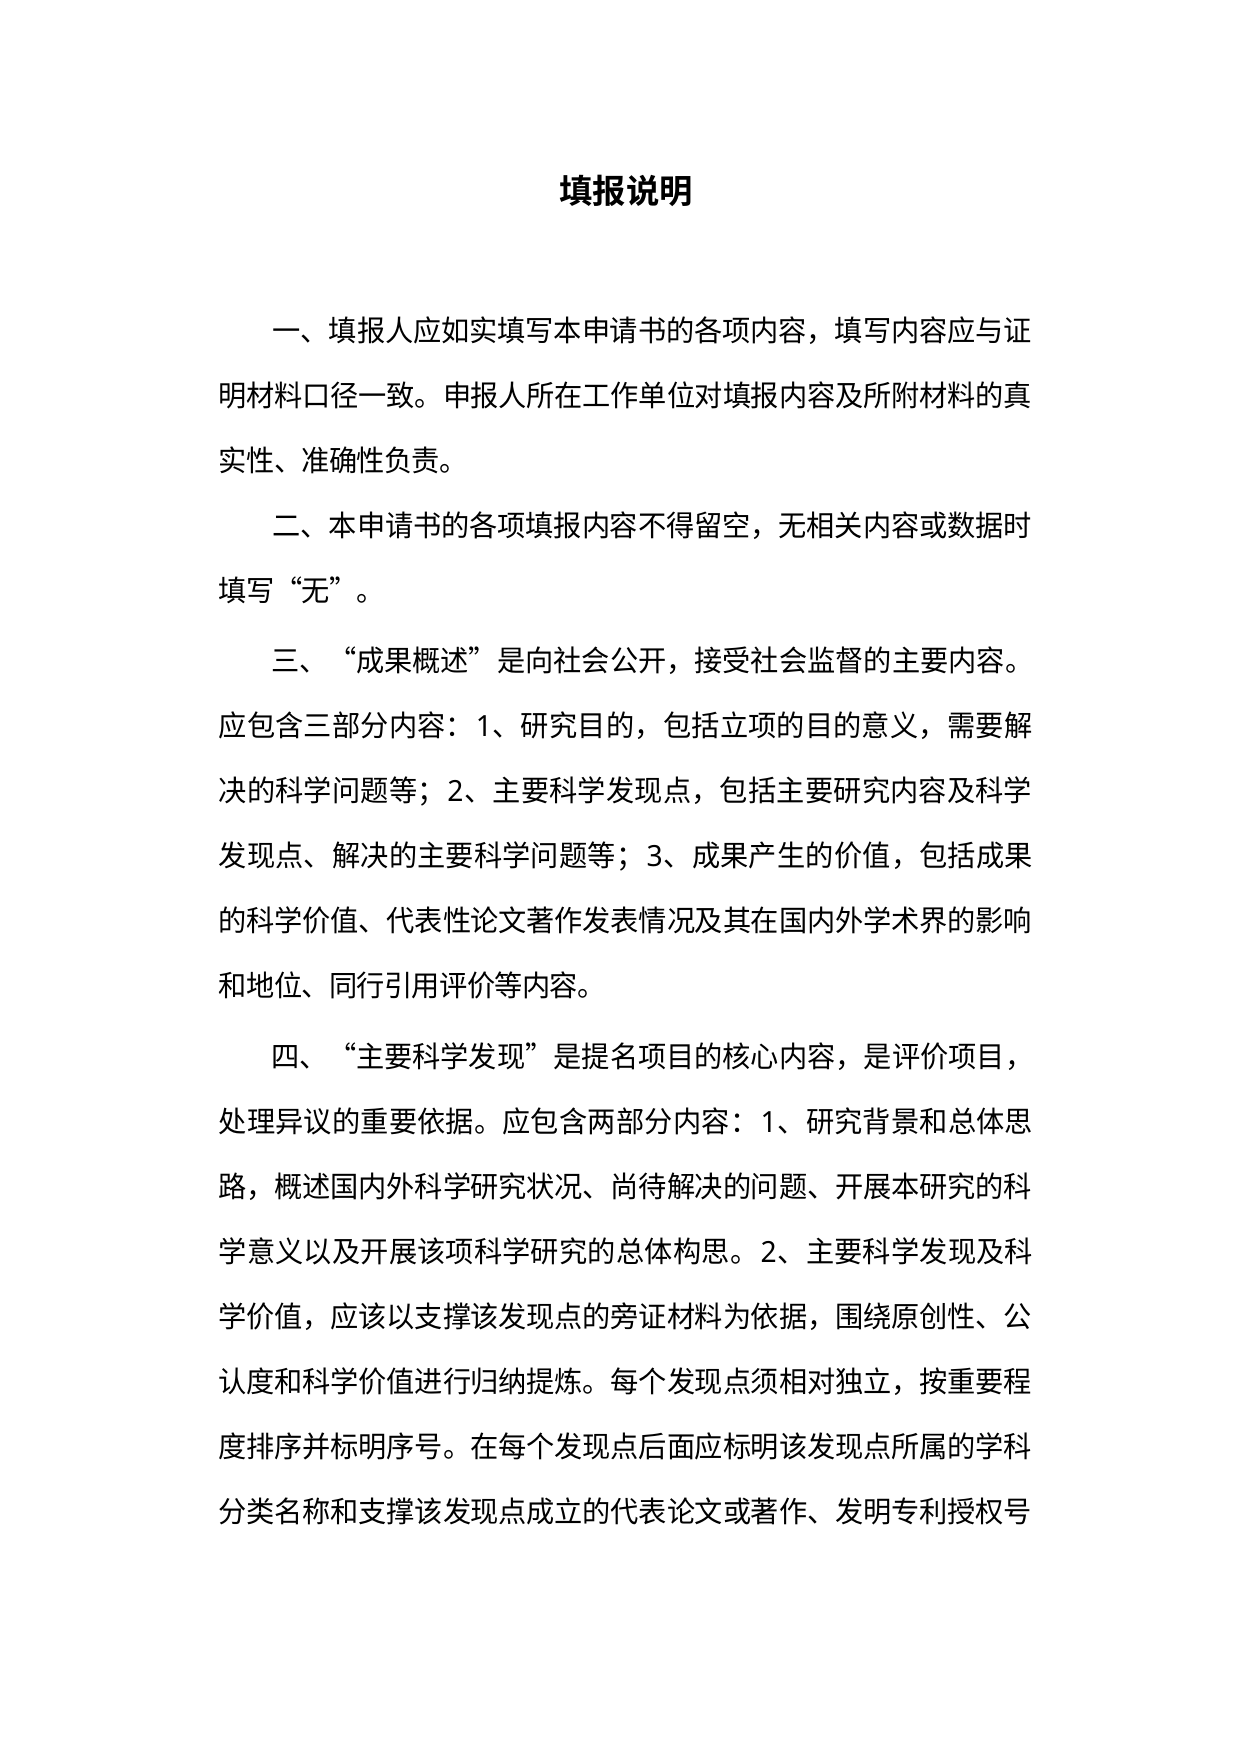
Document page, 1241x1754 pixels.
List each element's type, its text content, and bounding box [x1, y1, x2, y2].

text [218, 1022, 1033, 1542]
text 一、填报人应如实填写本申请书的各项内容，填写内容应与证明材料口径一致。申报人所在工作单位对填报内容及所附材料的真实性、准确性负责。 [218, 296, 1033, 491]
text 填报说明 [218, 156, 1033, 221]
text 三、“成果概述”是向社会公开，接受社会监督的主要内容。应包含三部分内容：1、研究目的，包括立项的目的意义，需要解决的科学问题等；2、主要科学发现点，包括主要研究内容及科学发现点、解决的主要科学问题等；3、成果产生的价值，包括成果的科学价值、代表性论文著作发表情况及其在国内外学术界的影响和地位、同行引用评价等内容。 [218, 627, 1033, 1017]
text 二、本申请书的各项填报内容不得留空，无相关内容或数据时填写“无”。 [218, 491, 1033, 621]
